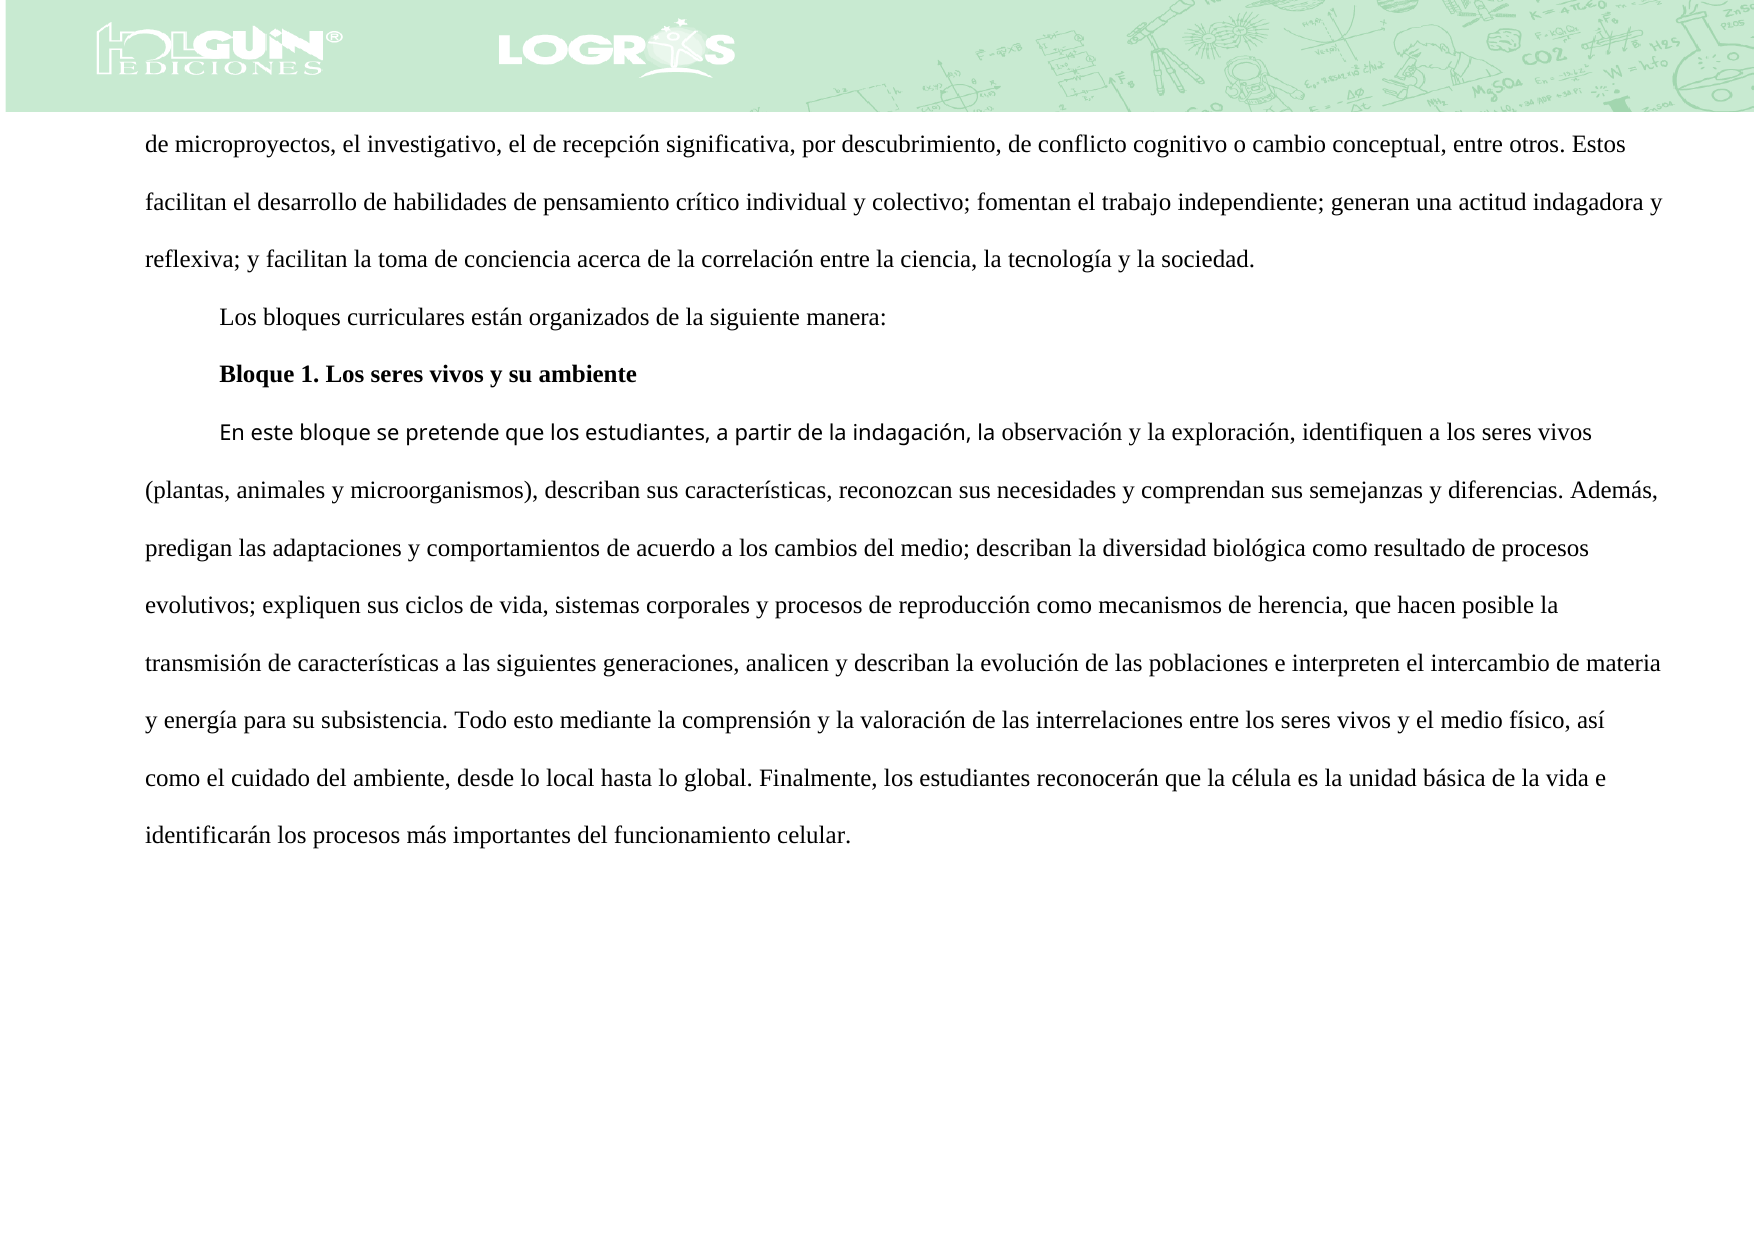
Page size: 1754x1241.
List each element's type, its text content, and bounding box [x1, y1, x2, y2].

text Los bloques curriculares están organizados de la siguiente manera: [145, 302, 1665, 330]
picture [5, 0, 1754, 112]
text Bloque 1. Los seres vivos y su ambiente [145, 359, 1665, 388]
text En este bloque se pretende que los estudiantes, a partir de la indagación, la observación y la exploración, identifiquen a los seres vivos (plantas, animales y microorganismos), describan sus características, reconozcan sus necesidades y comprendan sus semejanzas y diferencias. Además, predigan las adaptaciones y comportamientos de acuerdo a los cambios del medio; describan la diversidad biológica como resultado de procesos evolutivos; expliquen sus ciclos de vida, sistemas corporales y procesos de reproducción como mecanismos de herencia, que hacen posible la transmisión de características a las siguientes generaciones, analicen y describan la evolución de las poblaciones e interpreten el intercambio de materia y energía para su subsistencia. Todo esto mediante la comprensión y la valoración de las interrelaciones entre los seres vivos y el medio físico, así como el cuidado del ambiente, desde lo local hasta lo global. Finalmente, los estudiantes reconocerán que la célula es la unidad básica de la vida e identificarán los procesos más importantes del funcionamiento celular. [145, 417, 1665, 849]
